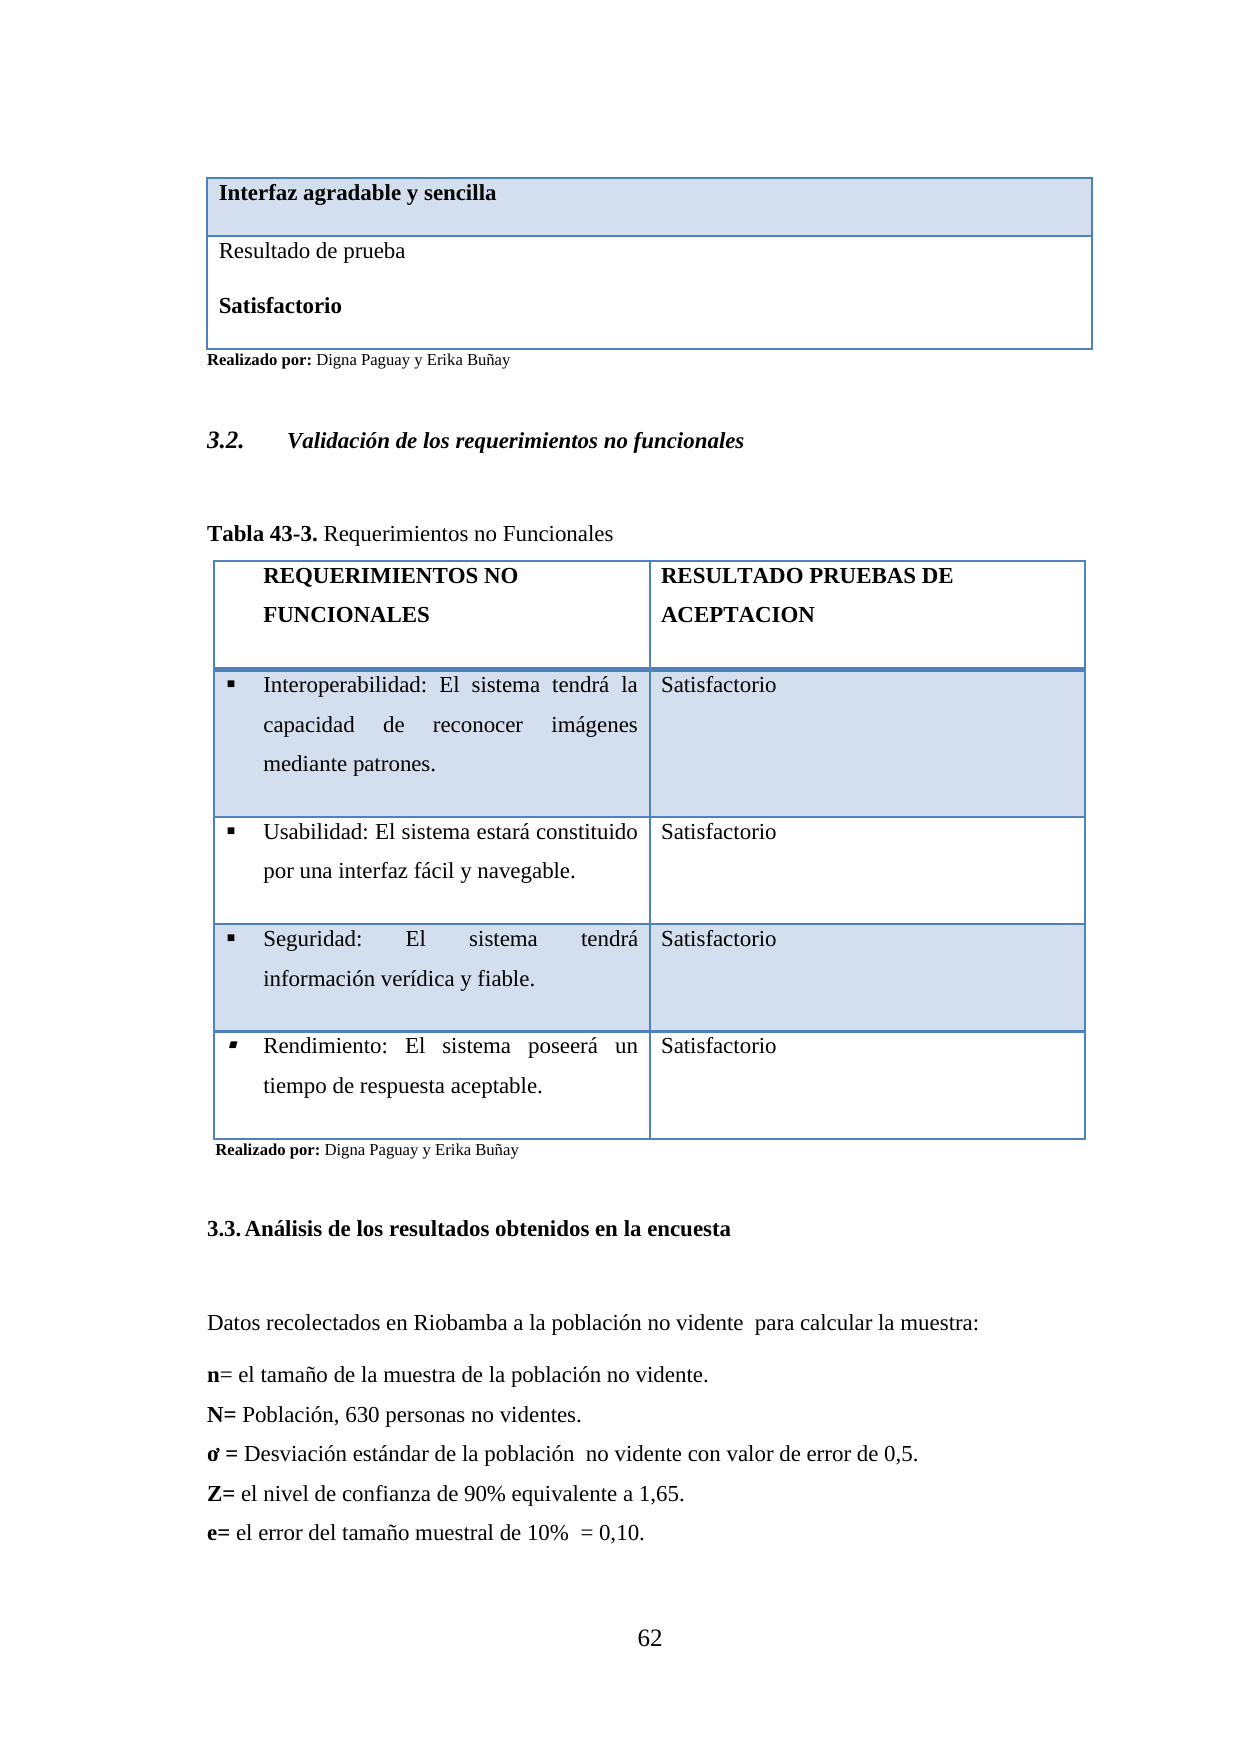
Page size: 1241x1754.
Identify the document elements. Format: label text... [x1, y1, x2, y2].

text Realizado por: Digna Paguay y Erika Buñay [207, 1140, 1092, 1159]
table_cell Satisfactorio [651, 925, 1084, 1030]
table_cell Satisfactorio [651, 672, 1084, 816]
table_cell Resultado de prueba Satisfactorio [208, 237, 1091, 348]
table_cell Rendimiento: El sistema poseerá un tiempo de respuesta aceptable. [215, 1033, 649, 1138]
table_cell Usabilidad: El sistema estará constituido por una interfaz fácil y navegable. [215, 818, 649, 923]
table_header RESULTADO PRUEBAS DE ACEPTACION [651, 562, 1084, 667]
table_cell Satisfactorio [651, 818, 1084, 923]
list Análisis de los resultados obtenidos en la encuesta [207, 1215, 1092, 1242]
text Z= el nivel de confianza de 90% equivalente a 1,65. [207, 1480, 1092, 1506]
table_cell Satisfactorio [651, 1033, 1084, 1138]
text e= el error del tamaño muestral de 10% = 0,10. [207, 1519, 1092, 1546]
text Tabla 43-3. Requerimientos no Funcionales [207, 520, 1092, 546]
table_header REQUERIMIENTOS NO FUNCIONALES [215, 562, 649, 667]
text ơ = Desviación estándar de la población no vidente con valor de error de 0,5. [207, 1440, 1092, 1467]
text Datos recolectados en Riobamba a la población no vidente para calcular la muestra: [207, 1309, 1092, 1335]
table_cell Interoperabilidad: El sistema tendrá la capacidad de reconocer imágenes mediante patrones. [215, 672, 649, 816]
text N= Población, 630 personas no videntes. [207, 1401, 1092, 1427]
table_cell Seguridad: El sistema tendrá información verídica y fiable. [215, 925, 649, 1030]
text n= el tamaño de la muestra de la población no vidente. [207, 1361, 1092, 1388]
list Validación de los requerimientos no funcionales [207, 426, 1092, 454]
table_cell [208, 179, 1091, 235]
text Realizado por: Digna Paguay y Erika Buñay [207, 350, 1092, 369]
